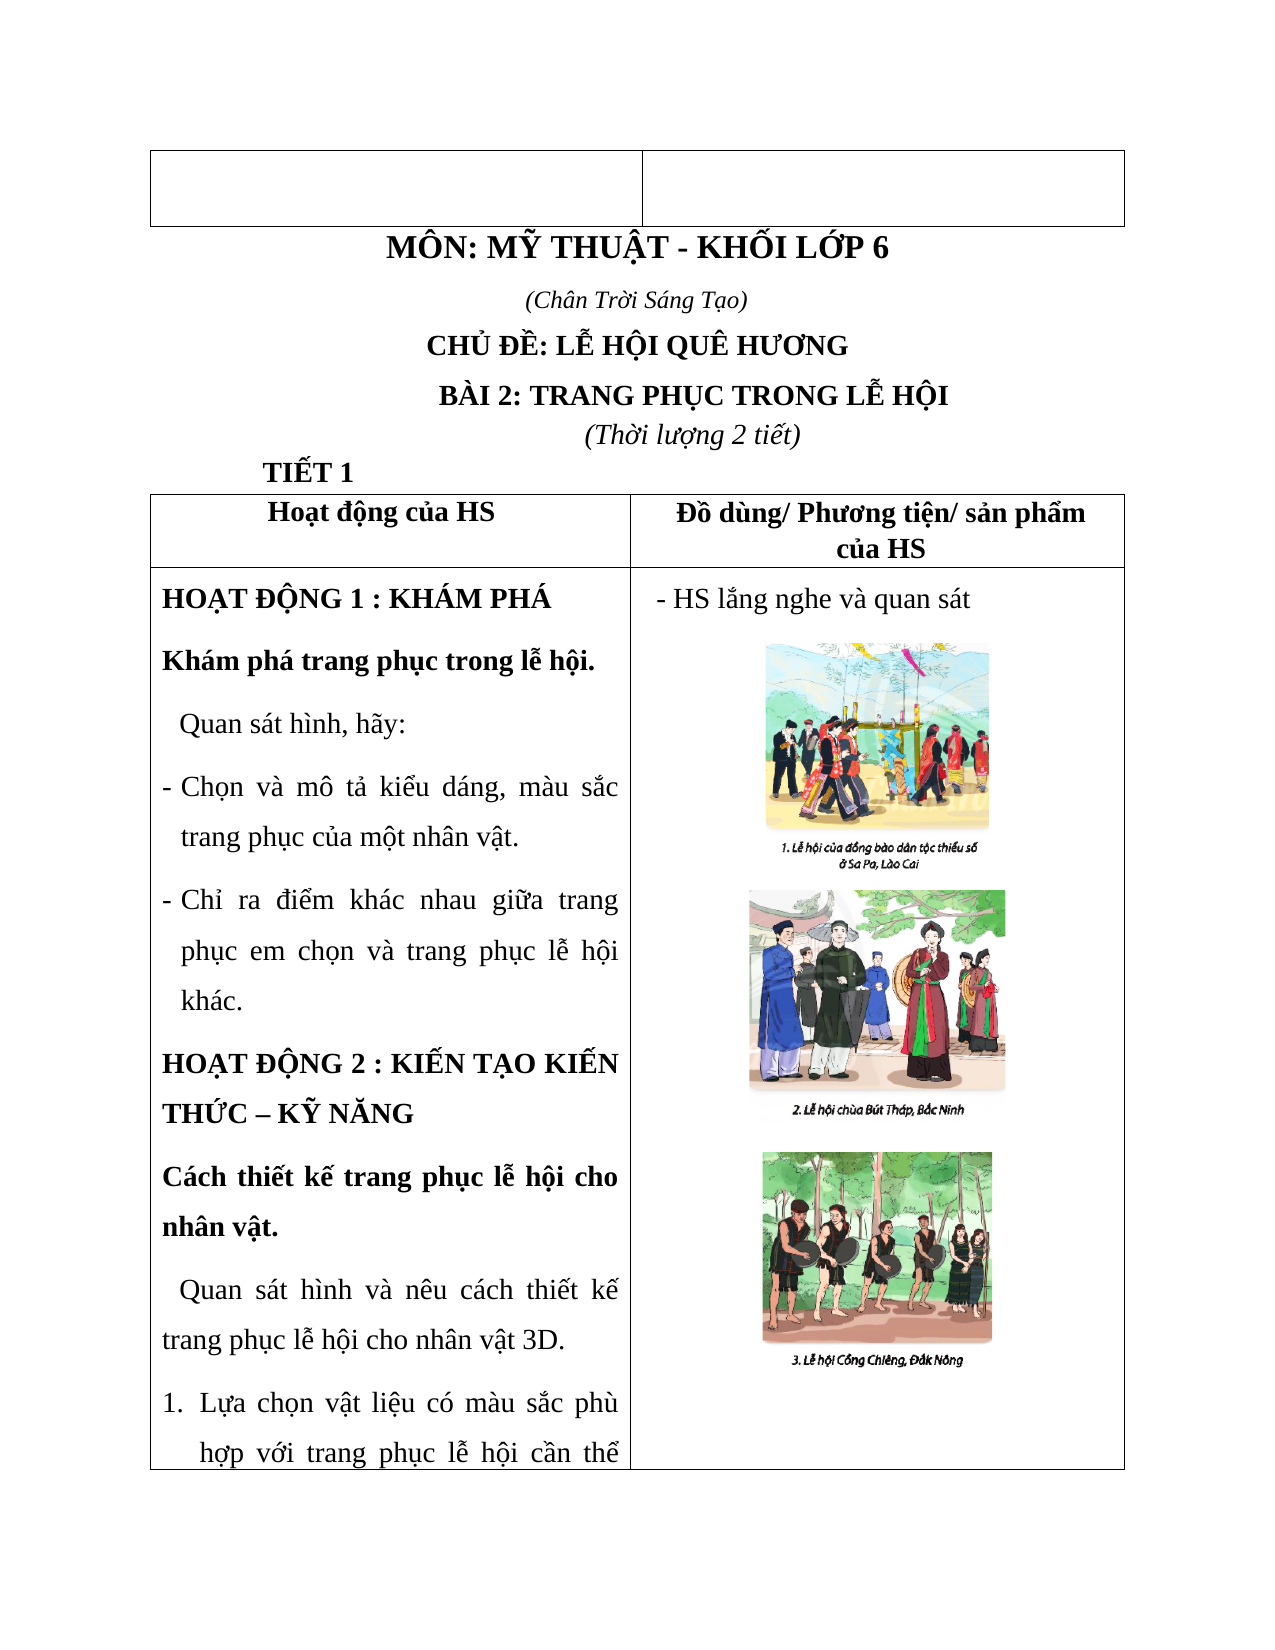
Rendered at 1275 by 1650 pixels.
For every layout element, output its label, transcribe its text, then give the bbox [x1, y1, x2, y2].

table_header Hoạt động của HS [151, 495, 630, 567]
text BÀI 2: TRANG PHỤC TRONG LỄ HỘI [262, 378, 1125, 412]
text TIẾT 1 [262, 455, 1125, 489]
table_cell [643, 151, 1124, 226]
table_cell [151, 568, 630, 1469]
text MÔN: MỸ THUẬT - KHỐI LỚP 6 [150, 227, 1125, 266]
text (Thời lượng 2 tiết) [262, 417, 1125, 450]
table_header Đồ dùng/ Phương tiện/ sản phẩm của HS [631, 495, 1124, 567]
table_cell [631, 568, 1124, 1469]
picture [765, 643, 989, 874]
text (Chân Trời Sáng Tạo) [150, 285, 1125, 313]
text CHỦ ĐỀ: LỄ HỘI QUÊ HƯƠNG [150, 328, 1125, 361]
picture [762, 1152, 993, 1373]
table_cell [151, 151, 642, 226]
picture [749, 890, 1006, 1123]
